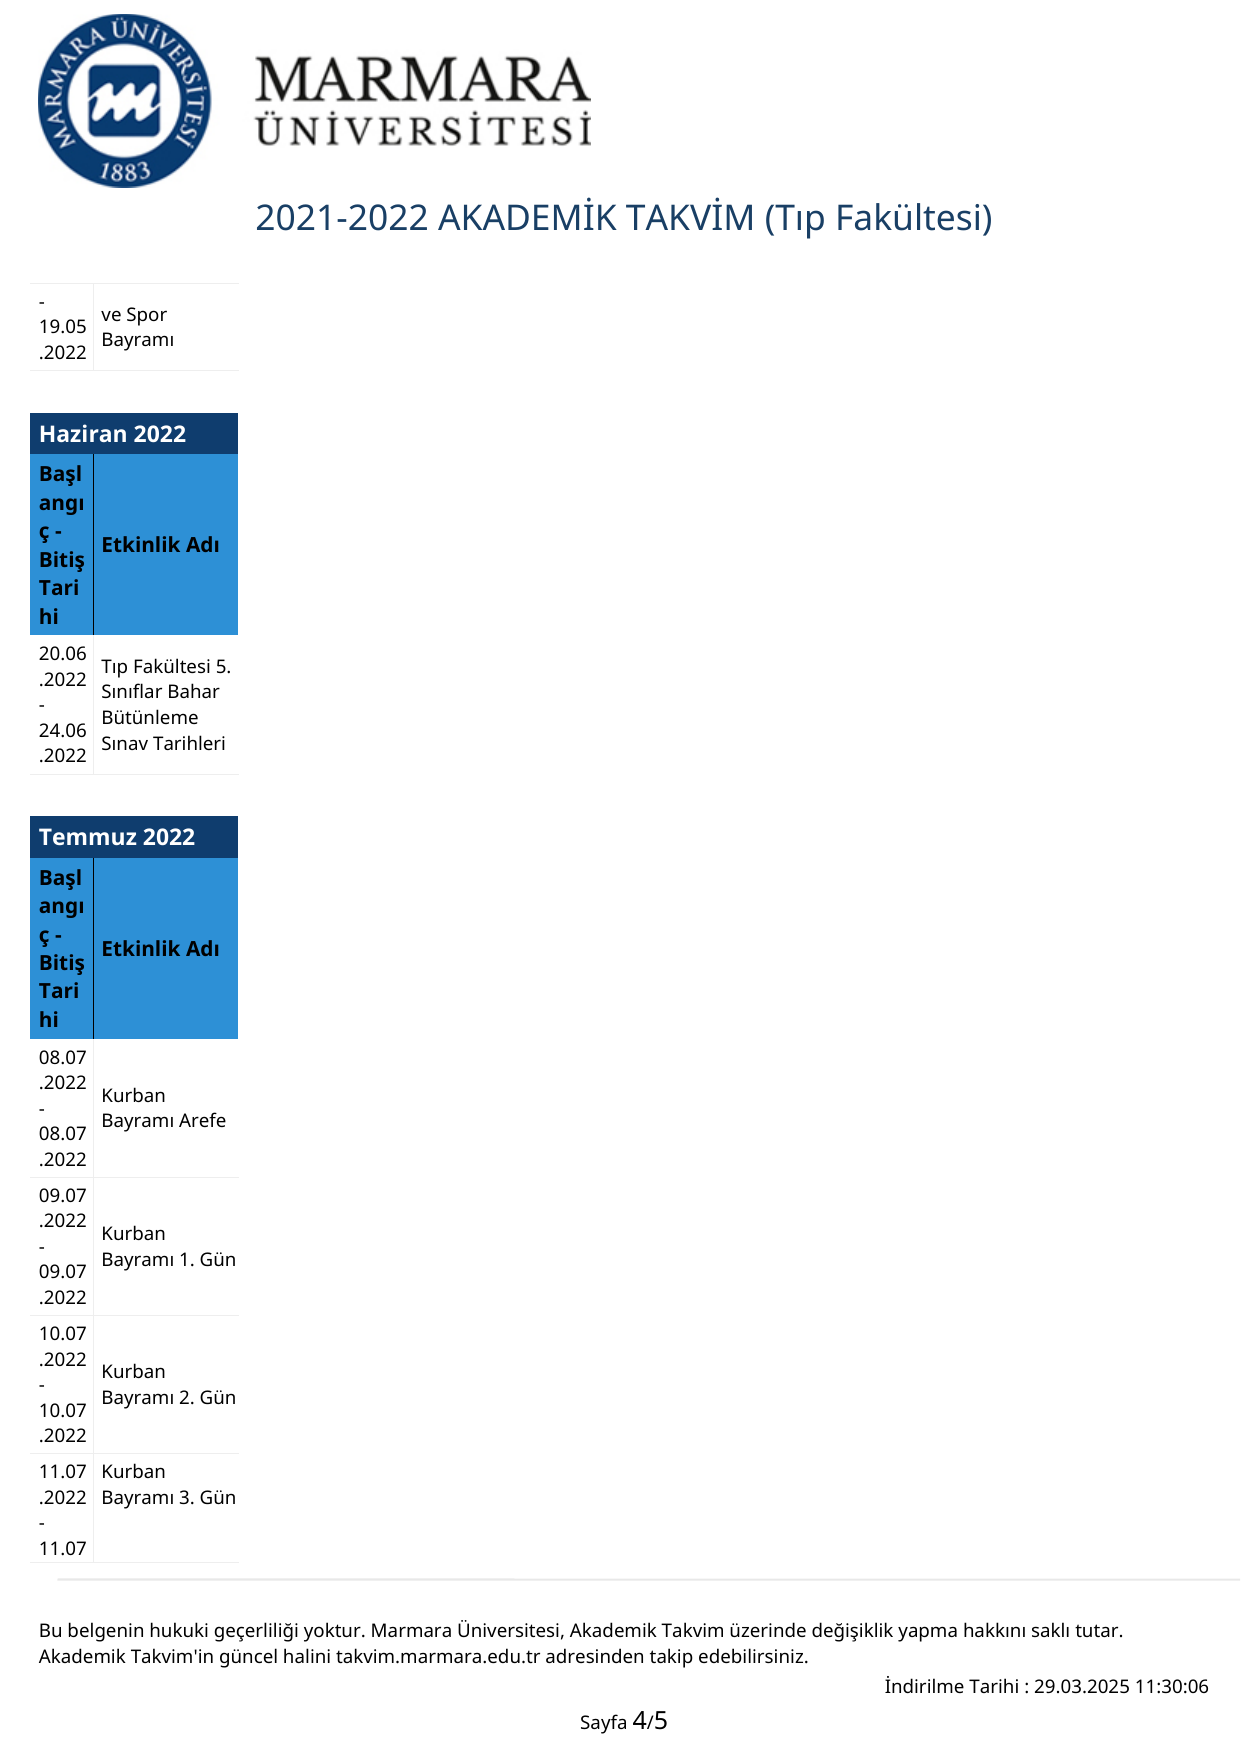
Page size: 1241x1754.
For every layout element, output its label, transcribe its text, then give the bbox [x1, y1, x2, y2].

table_header Tıp Fakültesi 5. Sınıflar Bahar Bütünleme Sınav Tarihleri [94, 635, 238, 773]
table_cell 09.07.2022 - 09.07.2022 [30, 1178, 93, 1315]
table_cell Kurban Bayramı 3. Gün [94, 1454, 238, 1562]
table_header Başlangıç - Bitiş Tarihi [30, 454, 93, 635]
table_header Haziran 2022 [30, 413, 238, 454]
table_header Başlangıç - Bitiş Tarihi [30, 858, 93, 1039]
table_header Kurban Bayramı Arefe [94, 1039, 238, 1177]
table_header Etkinlik Adı [94, 454, 238, 635]
picture [38, 14, 591, 188]
table_header 20.06.2022 - 24.06.2022 [30, 635, 93, 773]
table_cell Kurban Bayramı 2. Gün [94, 1316, 238, 1453]
table_cell 11.07.2022 - 11.07.2022 [30, 1454, 93, 1562]
table_header Temmuz 2022 [30, 816, 238, 858]
table_cell Kurban Bayramı 1. Gün [94, 1178, 238, 1315]
table_header 08.07.2022 - 08.07.2022 [30, 1039, 93, 1177]
table_header Etkinlik Adı [94, 858, 238, 1039]
table_cell 19.05.2022 - 19.05.2022 [30, 284, 93, 370]
table_cell 10.07.2022 - 10.07.2022 [30, 1316, 93, 1453]
table_cell Atatürk'ü Anma, Gençlik ve Spor Bayramı [94, 284, 238, 370]
